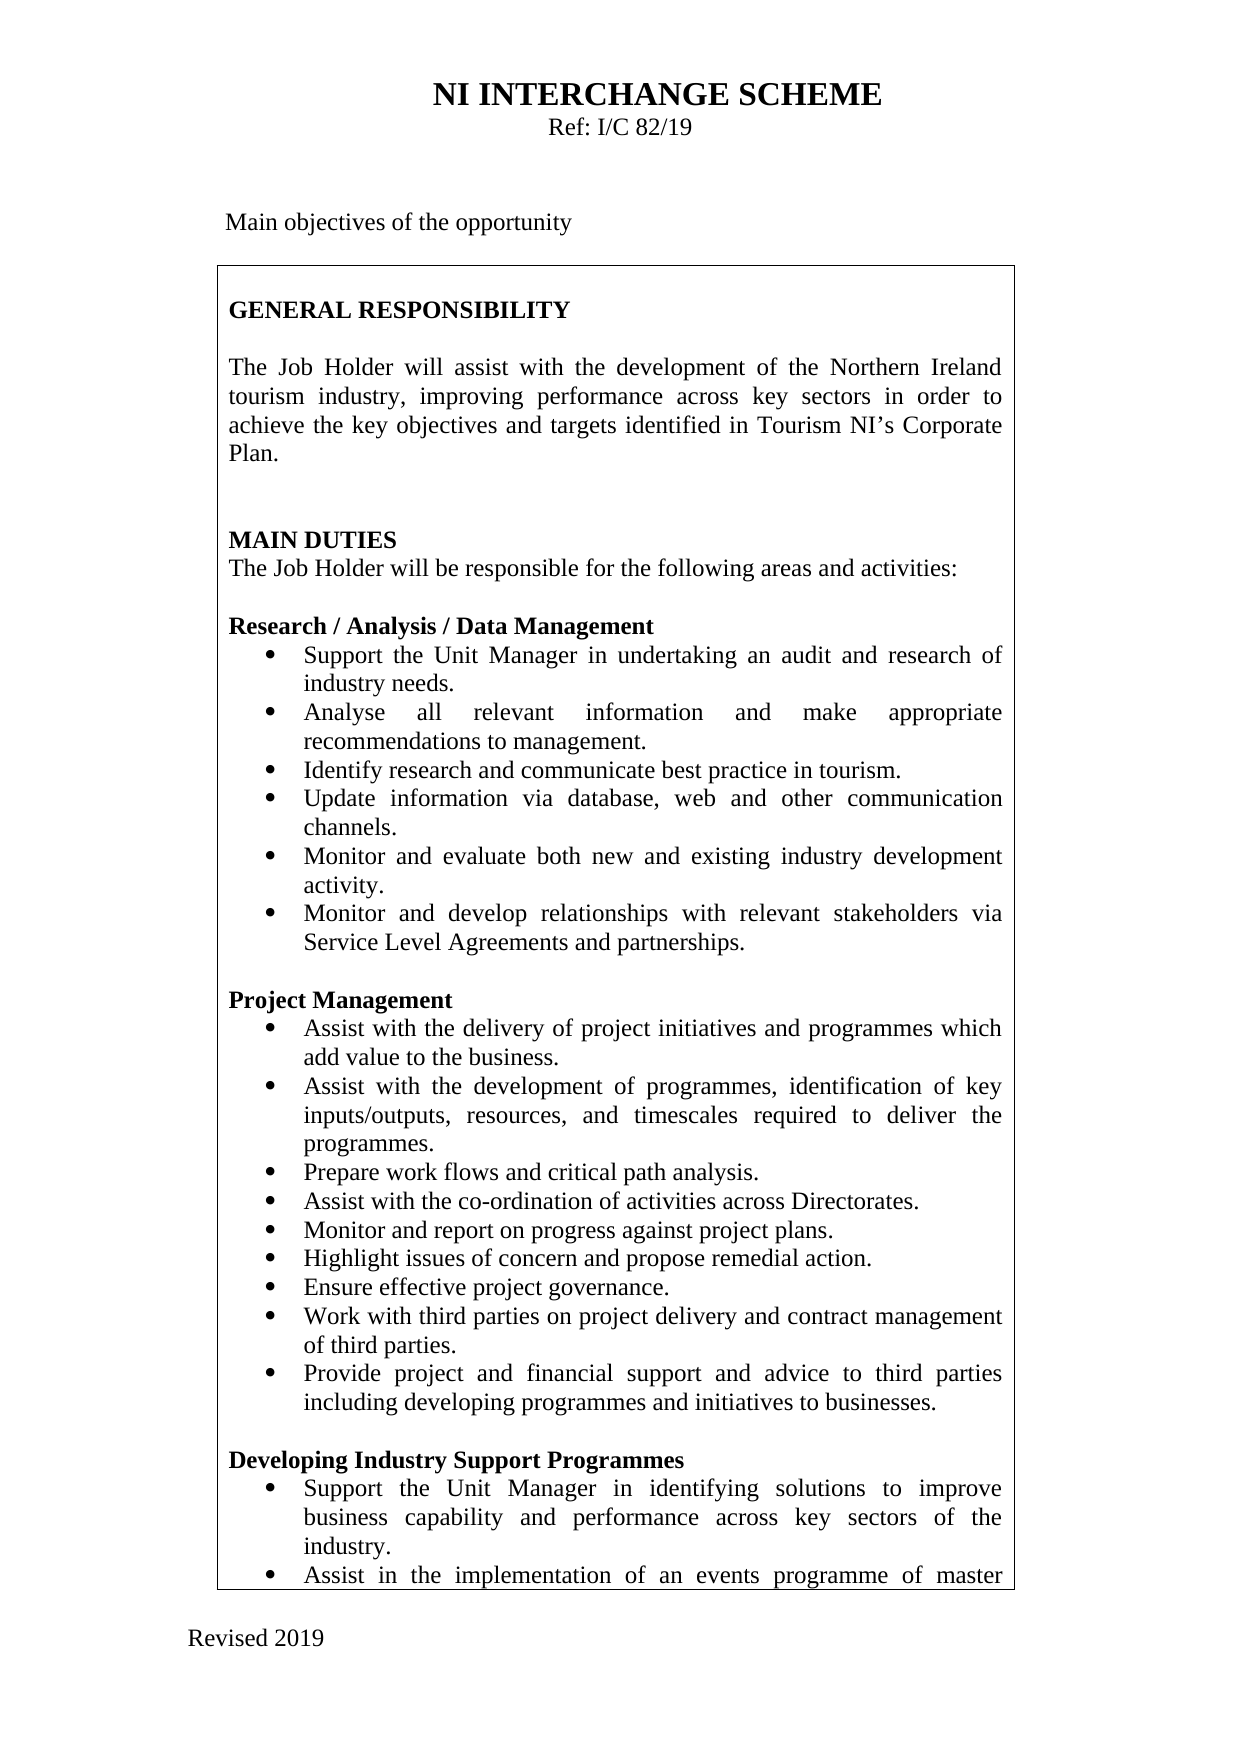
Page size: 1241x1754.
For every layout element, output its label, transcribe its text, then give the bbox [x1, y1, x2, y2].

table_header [218, 266, 1014, 1588]
text Main objectives of the opportunity [187, 207, 1053, 236]
